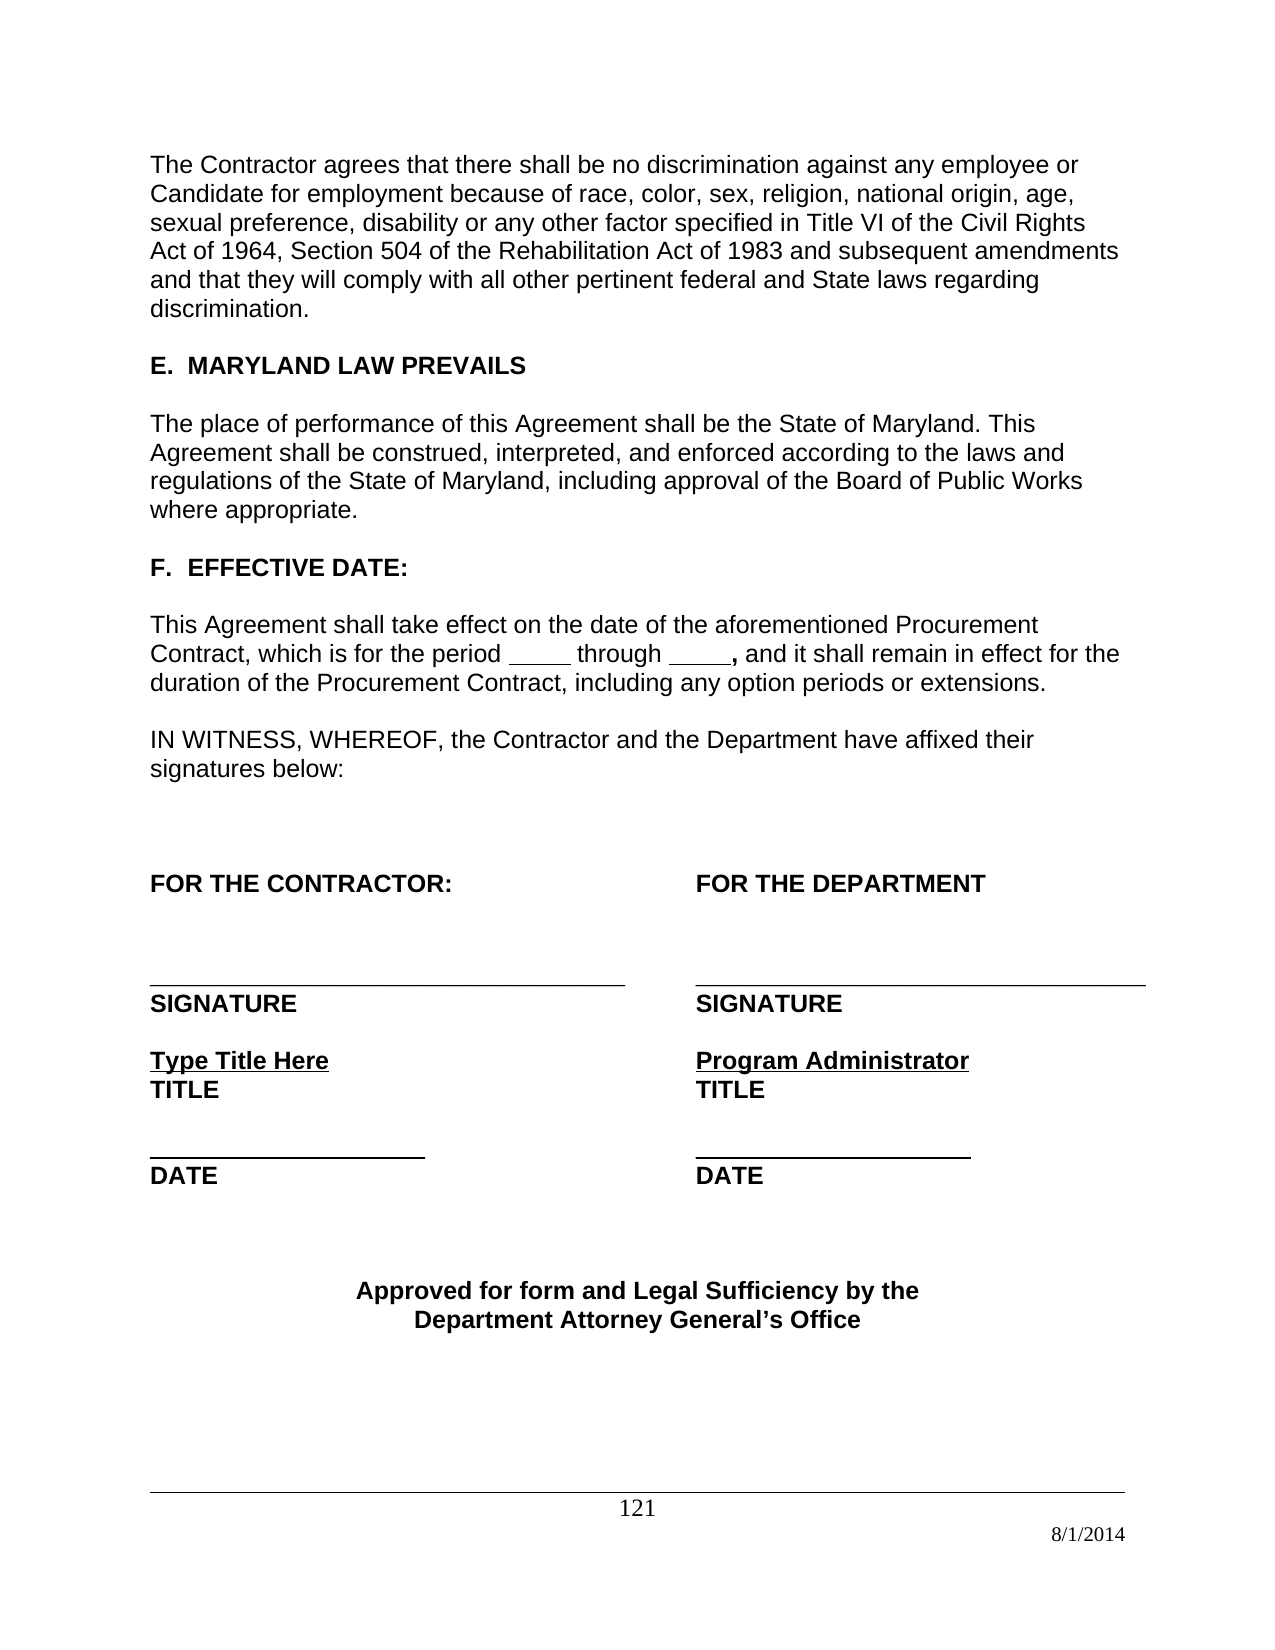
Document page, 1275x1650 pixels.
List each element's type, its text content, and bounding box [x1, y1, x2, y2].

text Approved for form and Legal Sufficiency by the [150, 1276, 1125, 1305]
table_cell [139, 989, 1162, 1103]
text IN WITNESS, WHEREOF, the Contractor and the Department have affixed their signatures below: [150, 725, 1125, 782]
text E. MARYLAND LAW PREVAILS [150, 351, 1125, 380]
text Department Attorney General’s Office [150, 1305, 1125, 1333]
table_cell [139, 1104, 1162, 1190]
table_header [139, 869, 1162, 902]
text F. EFFECTIVE DATE: [150, 552, 1125, 581]
text This Agreement shall take effect on the date of the aforementioned Procurement Contract, which is for the period through , and it shall remain in effect for the duration of the Procurement Contract, including any option periods or extensions. [150, 610, 1125, 696]
text The Contractor agrees that there shall be no discrimination against any employee or Candidate for employment because of race, color, sex, religion, national origin, age, sexual preference, disability or any other factor specified in Title VI of the Civil Rights Act of 1964, Section 504 of the Rehabilitation Act of 1983 and subsequent amendments and that they will comply with all other pertinent federal and State laws regarding discrimination. [150, 150, 1125, 322]
text The place of performance of this Agreement shall be the State of Maryland. This Agreement shall be construed, interpreted, and enforced according to the laws and regulations of the State of Maryland, including approval of the Board of Public Works where appropriate. [150, 409, 1125, 524]
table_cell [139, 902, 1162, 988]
